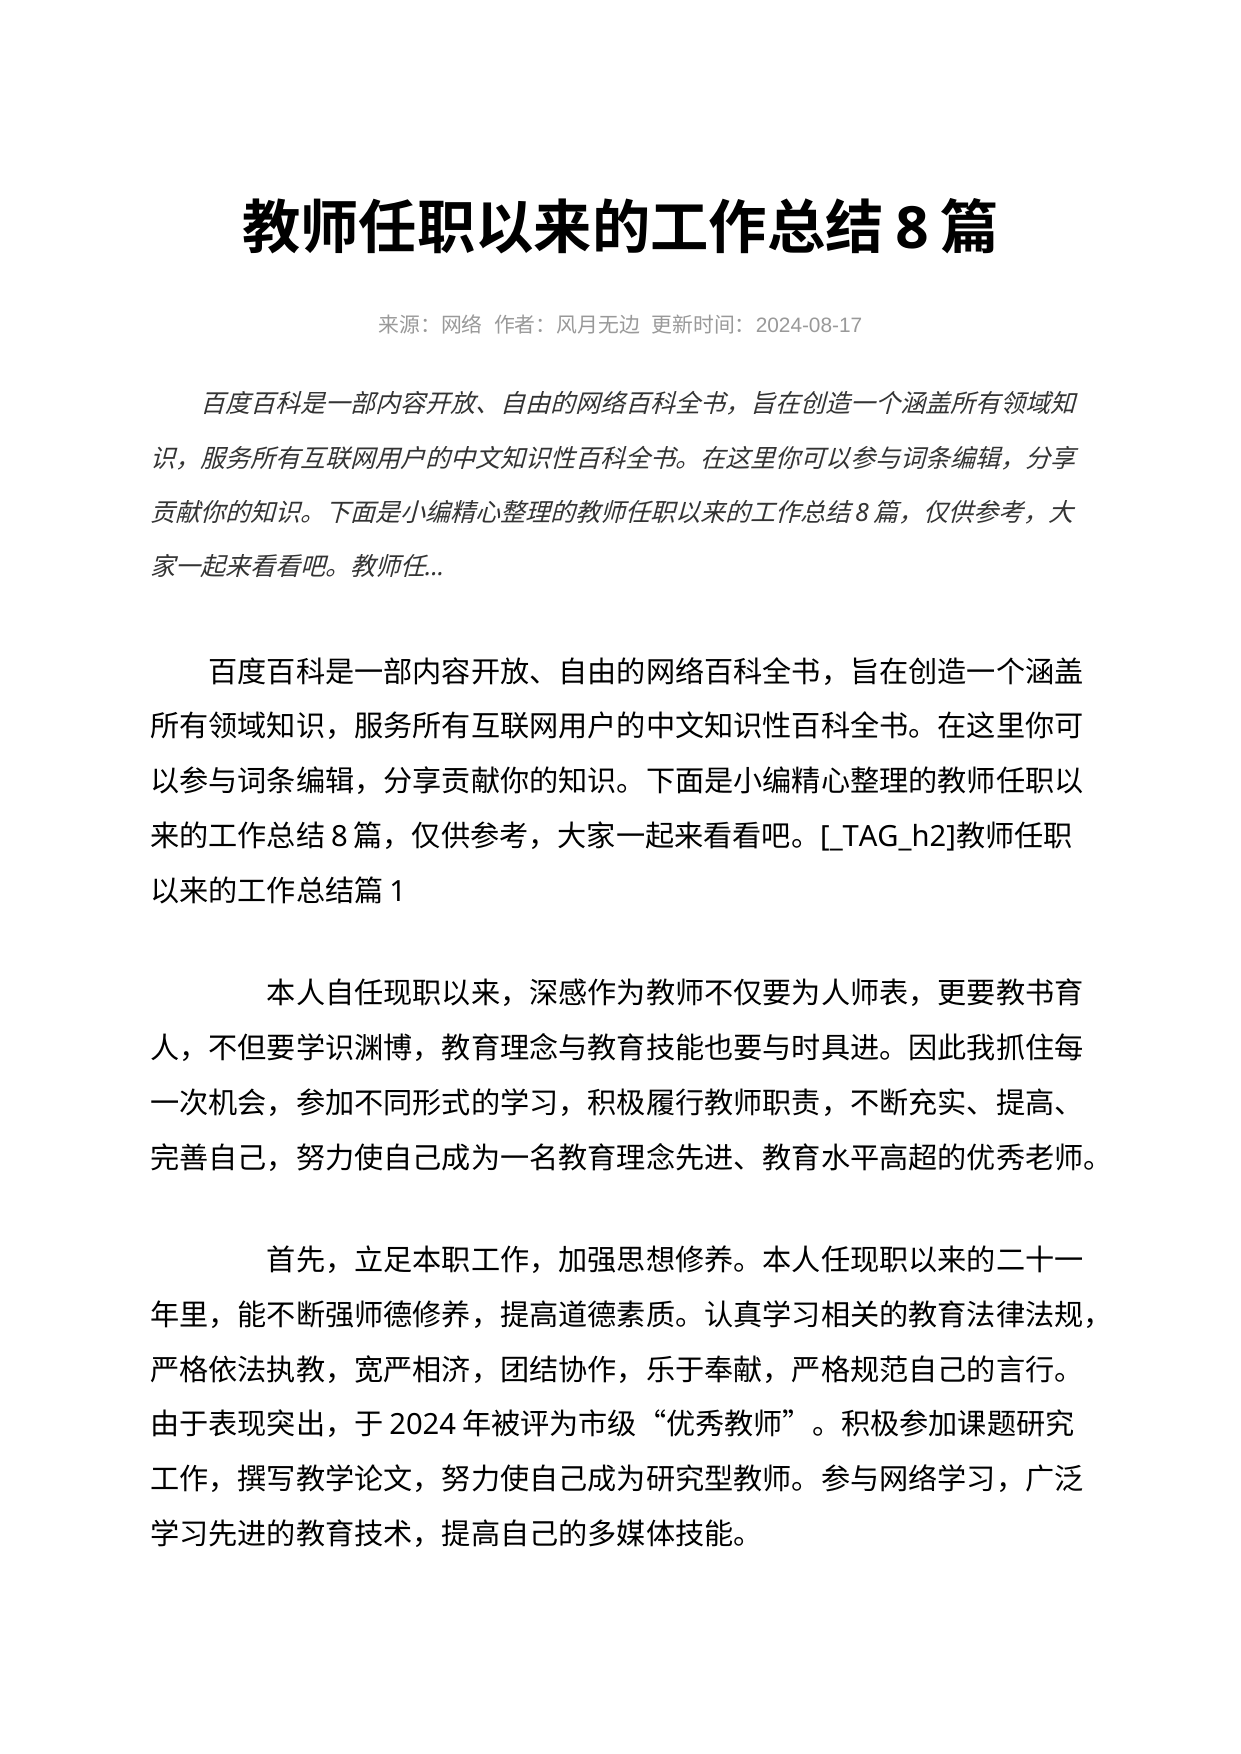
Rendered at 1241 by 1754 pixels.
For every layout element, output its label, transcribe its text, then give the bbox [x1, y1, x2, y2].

text 来源：网络 作者：风月无边 更新时间：2024-08-17 [150, 313, 1090, 337]
text 百度百科是一部内容开放、自由的网络百科全书，旨在创造一个涵盖所有领域知识，服务所有互联网用户的中文知识性百科全书。在这里你可以参与词条编辑，分享贡献你的知识。下面是小编精心整理的教师任职以来的工作总结8篇，仅供参考，大家一起来看看吧。教师任... [150, 384, 1090, 583]
text 本人自任现职以来，深感作为教师不仅要为人师表，更要教书育人，不但要学识渊博，教育理念与教育技能也要与时具进。因此我抓住每一次机会，参加不同形式的学习，积极履行教师职责，不断充实、提高、完善自己，努力使自己成为一名教育理念先进、教育水平高超的优秀老师。 [150, 970, 1090, 1177]
text 百度百科是一部内容开放、自由的网络百科全书，旨在创造一个涵盖所有领域知识，服务所有互联网用户的中文知识性百科全书。在这里你可以参与词条编辑，分享贡献你的知识。下面是小编精心整理的教师任职以来的工作总结8篇，仅供参考，大家一起来看看吧。[_TAG_h2]教师任职以来的工作总结篇1 [150, 648, 1090, 910]
text 首先，立足本职工作，加强思想修养。本人任现职以来的二十一年里，能不断强师德修养，提高道德素质。认真学习相关的教育法律法规，严格依法执教，宽严相济，团结协作，乐于奉献，严格规范自己的言行。由于表现突出，于2024年被评为市级“优秀教师”。积极参加课题研究工作，撰写教学论文，努力使自己成为研究型教师。参与网络学习，广泛学习先进的教育技术，提高自己的多媒体技能。 [150, 1236, 1090, 1553]
subtitle 教师任职以来的工作总结8篇 [150, 181, 1090, 266]
